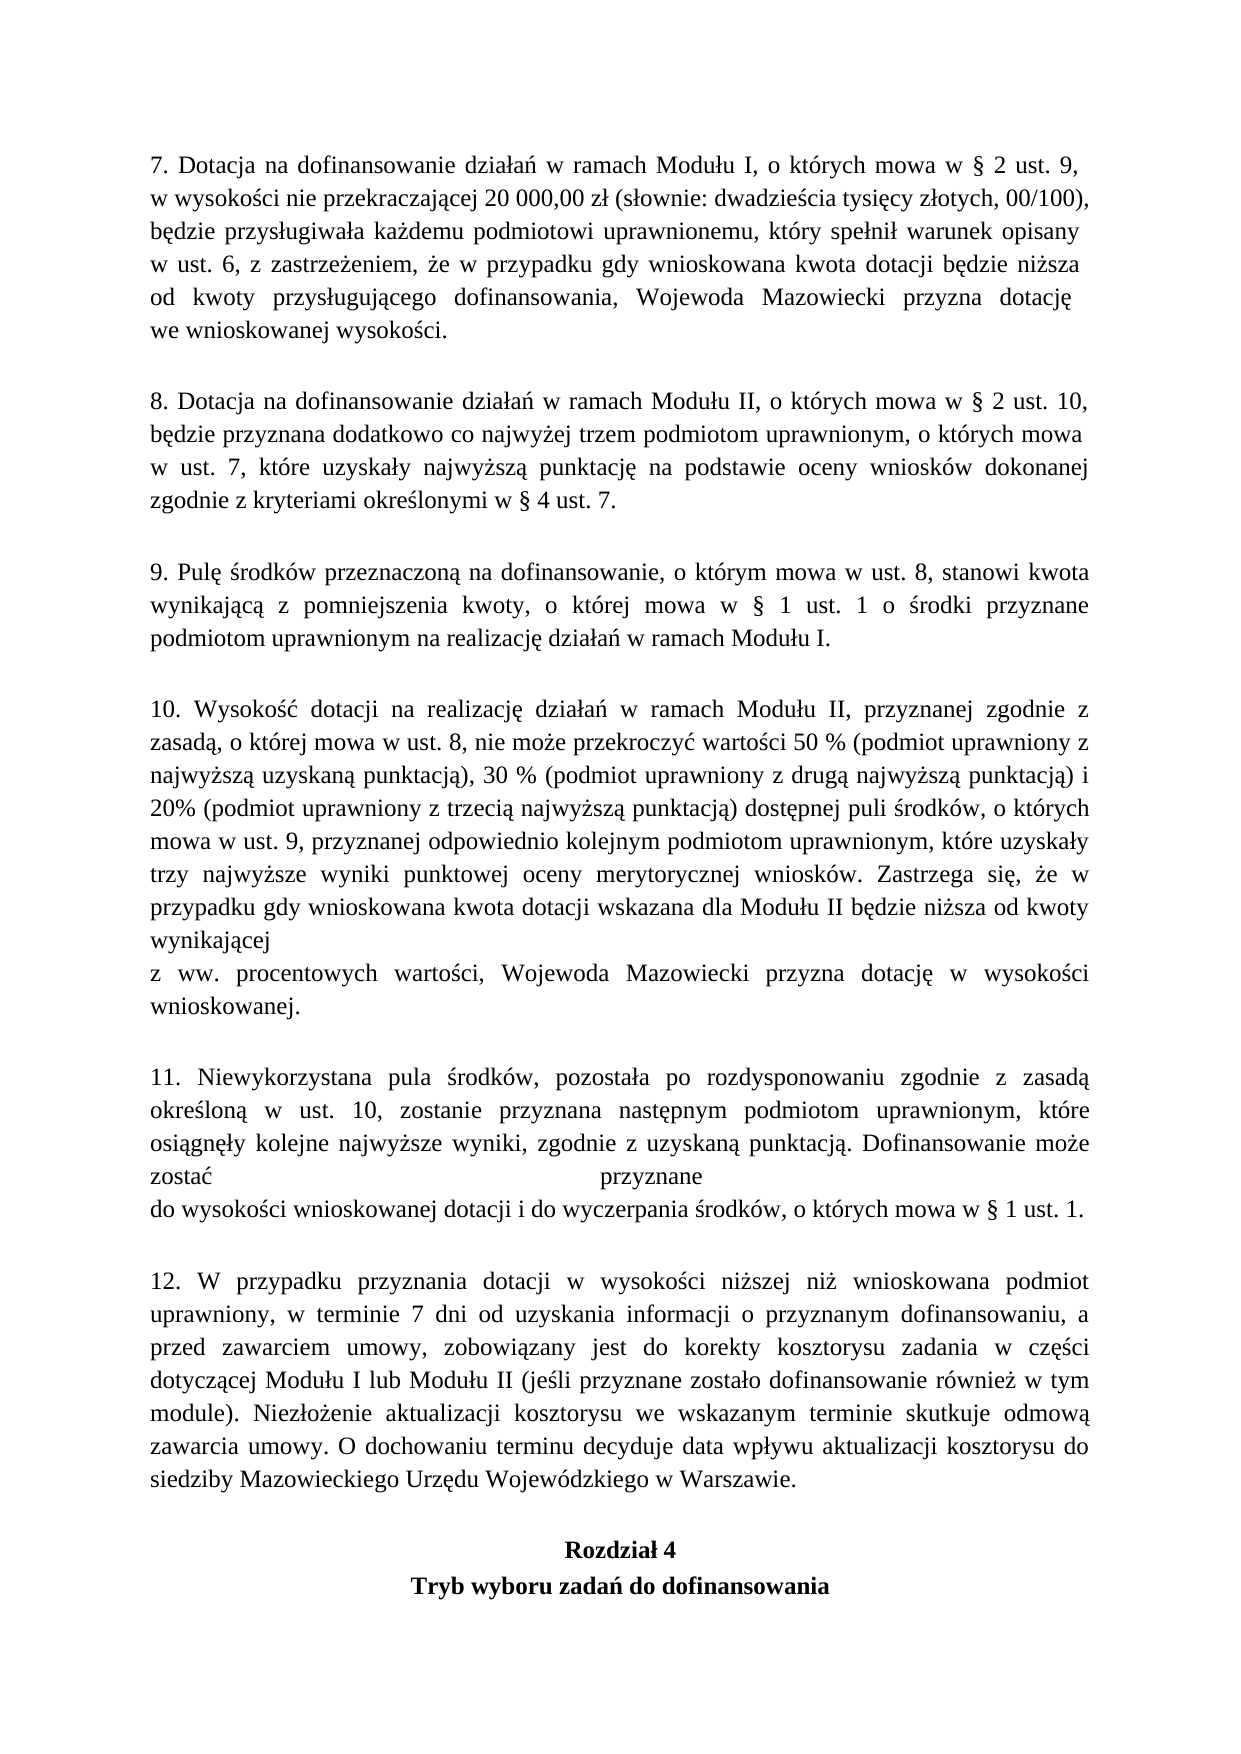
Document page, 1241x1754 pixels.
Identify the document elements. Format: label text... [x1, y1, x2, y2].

text Rozdział 4 [150, 1535, 1090, 1564]
text 12. W przypadku przyznania dotacji w wysokości niższej niż wnioskowana podmiot uprawniony, w terminie 7 dni od uzyskania informacji o przyznanym dofinansowaniu, a przed zawarciem umowy, zobowiązany jest do korekty kosztorysu zadania w części dotyczącej Modułu I lub Modułu II (jeśli przyznane zostało dofinansowanie również w tym module). Niezłożenie aktualizacji kosztorysu we wskazanym terminie skutkuje odmową zawarcia umowy. O dochowaniu terminu decyduje data wpływu aktualizacji kosztorysu do siedziby Mazowieckiego Urzędu Wojewódzkiego w Warszawie. [150, 1266, 1090, 1493]
text 10. Wysokość dotacji na realizację działań w ramach Modułu II, przyznanej zgodnie z zasadą, o której mowa w ust. 8, nie może przekroczyć wartości 50 % (podmiot uprawniony z najwyższą uzyskaną punktacją), 30 % (podmiot uprawniony z drugą najwyższą punktacją) i 20% (podmiot uprawniony z trzecią najwyższą punktacją) dostępnej puli środków, o których mowa w ust. 9, przyznanej odpowiednio kolejnym podmiotom uprawnionym, które uzyskały trzy najwyższe wyniki punktowej oceny merytorycznej wniosków. Zastrzega się, że w przypadku gdy wnioskowana kwota dotacji wskazana dla Modułu II będzie niższa od kwoty wynikającej z ww. procentowych wartości, Wojewoda Mazowiecki przyzna dotację w wysokości wnioskowanej. [150, 694, 1090, 1020]
text 11. Niewykorzystana pula środków, pozostała po rozdysponowaniu zgodnie z zasadą określoną w ust. 10, zostanie przyznana następnym podmiotom uprawnionym, które osiągnęły kolejne najwyższe wyniki, zgodnie z uzyskaną punktacją. Dofinansowanie może zostać przyznane do wysokości wnioskowanej dotacji i do wyczerpania środków, o których mowa w § 1 ust. 1. [150, 1062, 1090, 1223]
text 9. Pulę środków przeznaczoną na dofinansowanie, o którym mowa w ust. 8, stanowi kwota wynikającą z pomniejszenia kwoty, o której mowa w § 1 ust. 1 o środki przyznane podmiotom uprawnionym na realizację działań w ramach Modułu I. [150, 557, 1090, 651]
text 7. Dotacja na dofinansowanie działań w ramach Modułu I, o których mowa w § 2 ust. 9, w wysokości nie przekraczającej 20 000,00 zł (słownie: dwadzieścia tysięcy złotych, 00/100), będzie przysługiwała każdemu podmiotowi uprawnionemu, który spełnił warunek opisany w ust. 6, z zastrzeżeniem, że w przypadku gdy wnioskowana kwota dotacji będzie niższa od kwoty przysługującego dofinansowania, Wojewoda Mazowiecki przyzna dotację we wnioskowanej wysokości. [150, 150, 1090, 344]
text 8. Dotacja na dofinansowanie działań w ramach Modułu II, o których mowa w § 2 ust. 10, będzie przyznana dodatkowo co najwyżej trzem podmiotom uprawnionym, o których mowa w ust. 7, które uzyskały najwyższą punktację na podstawie oceny wniosków dokonanej zgodnie z kryteriami określonymi w § 4 ust. 7. [150, 386, 1090, 514]
text Tryb wyboru zadań do dofinansowania [150, 1571, 1090, 1599]
